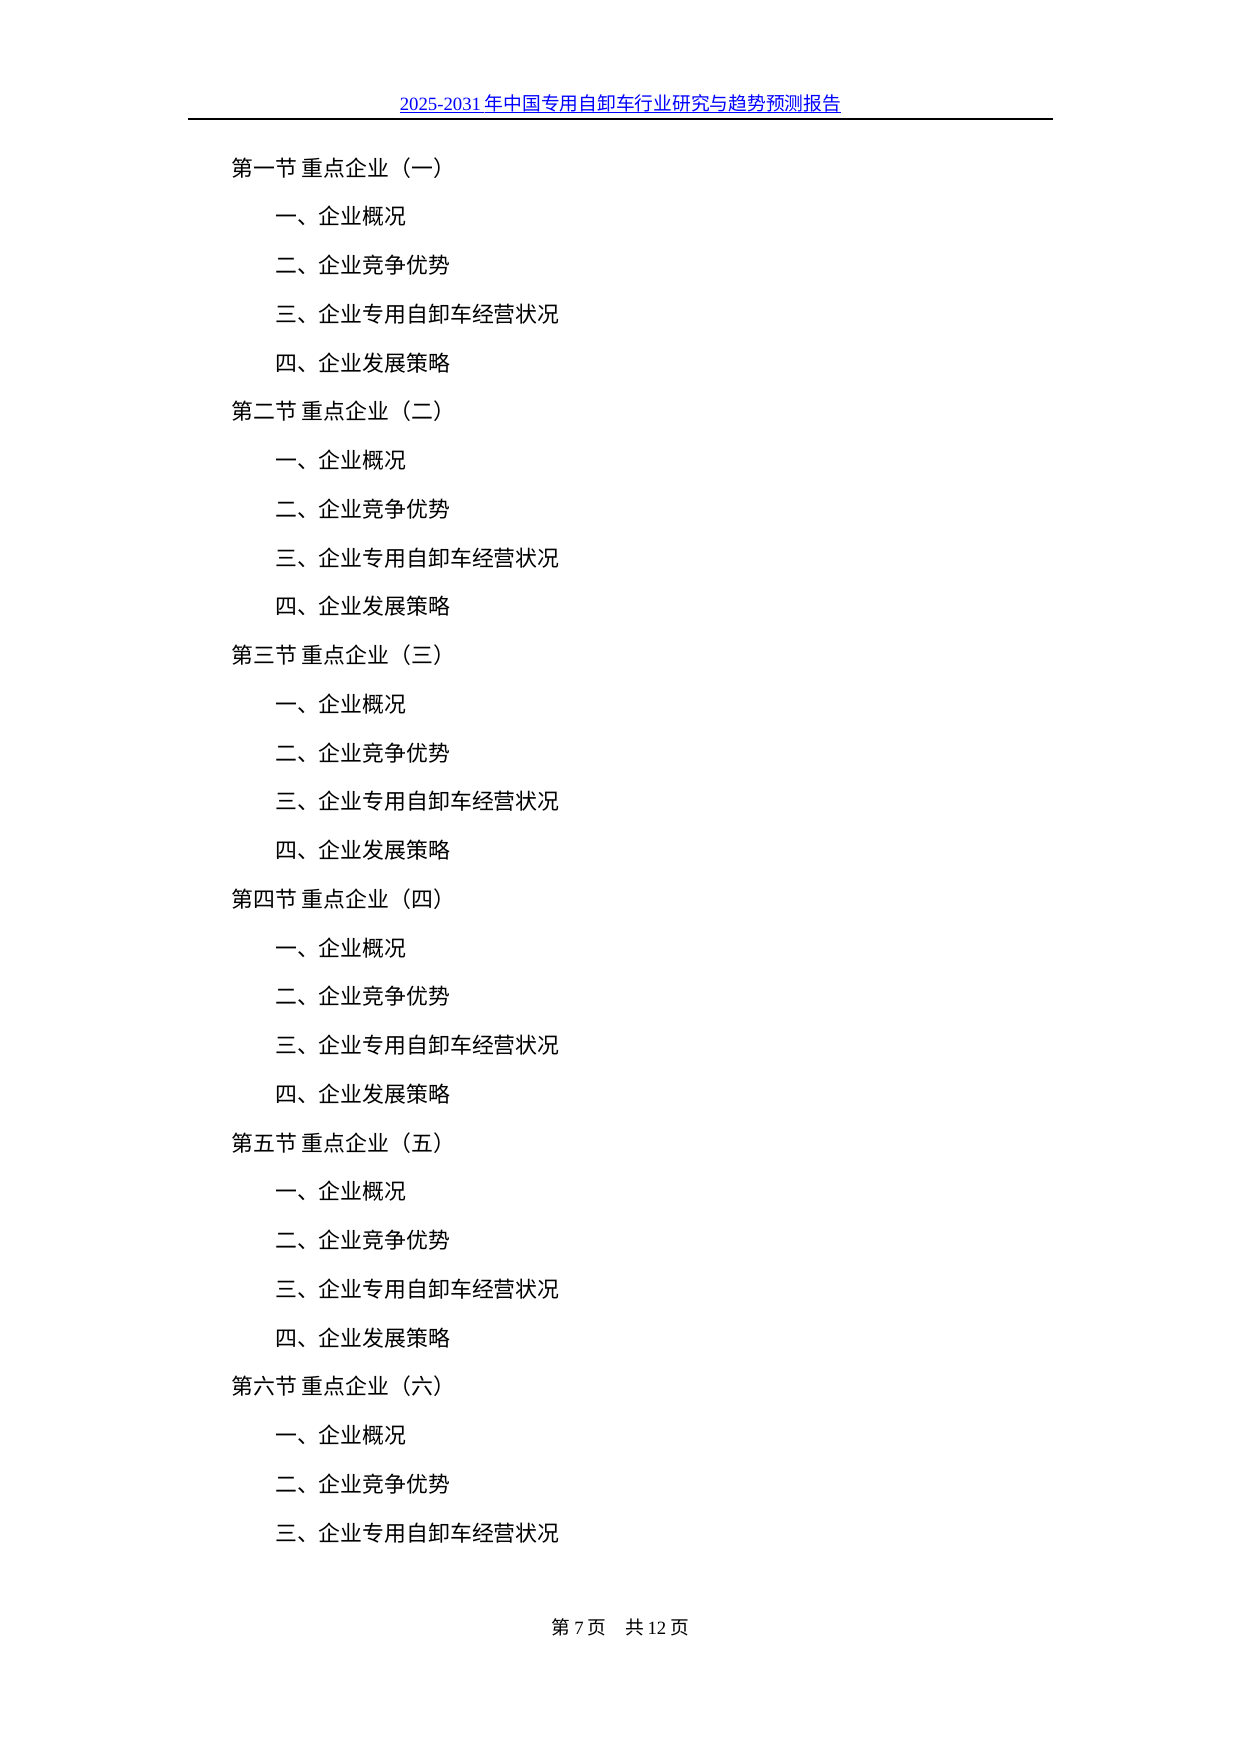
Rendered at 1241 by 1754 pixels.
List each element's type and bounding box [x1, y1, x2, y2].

text [187, 150, 1053, 1548]
